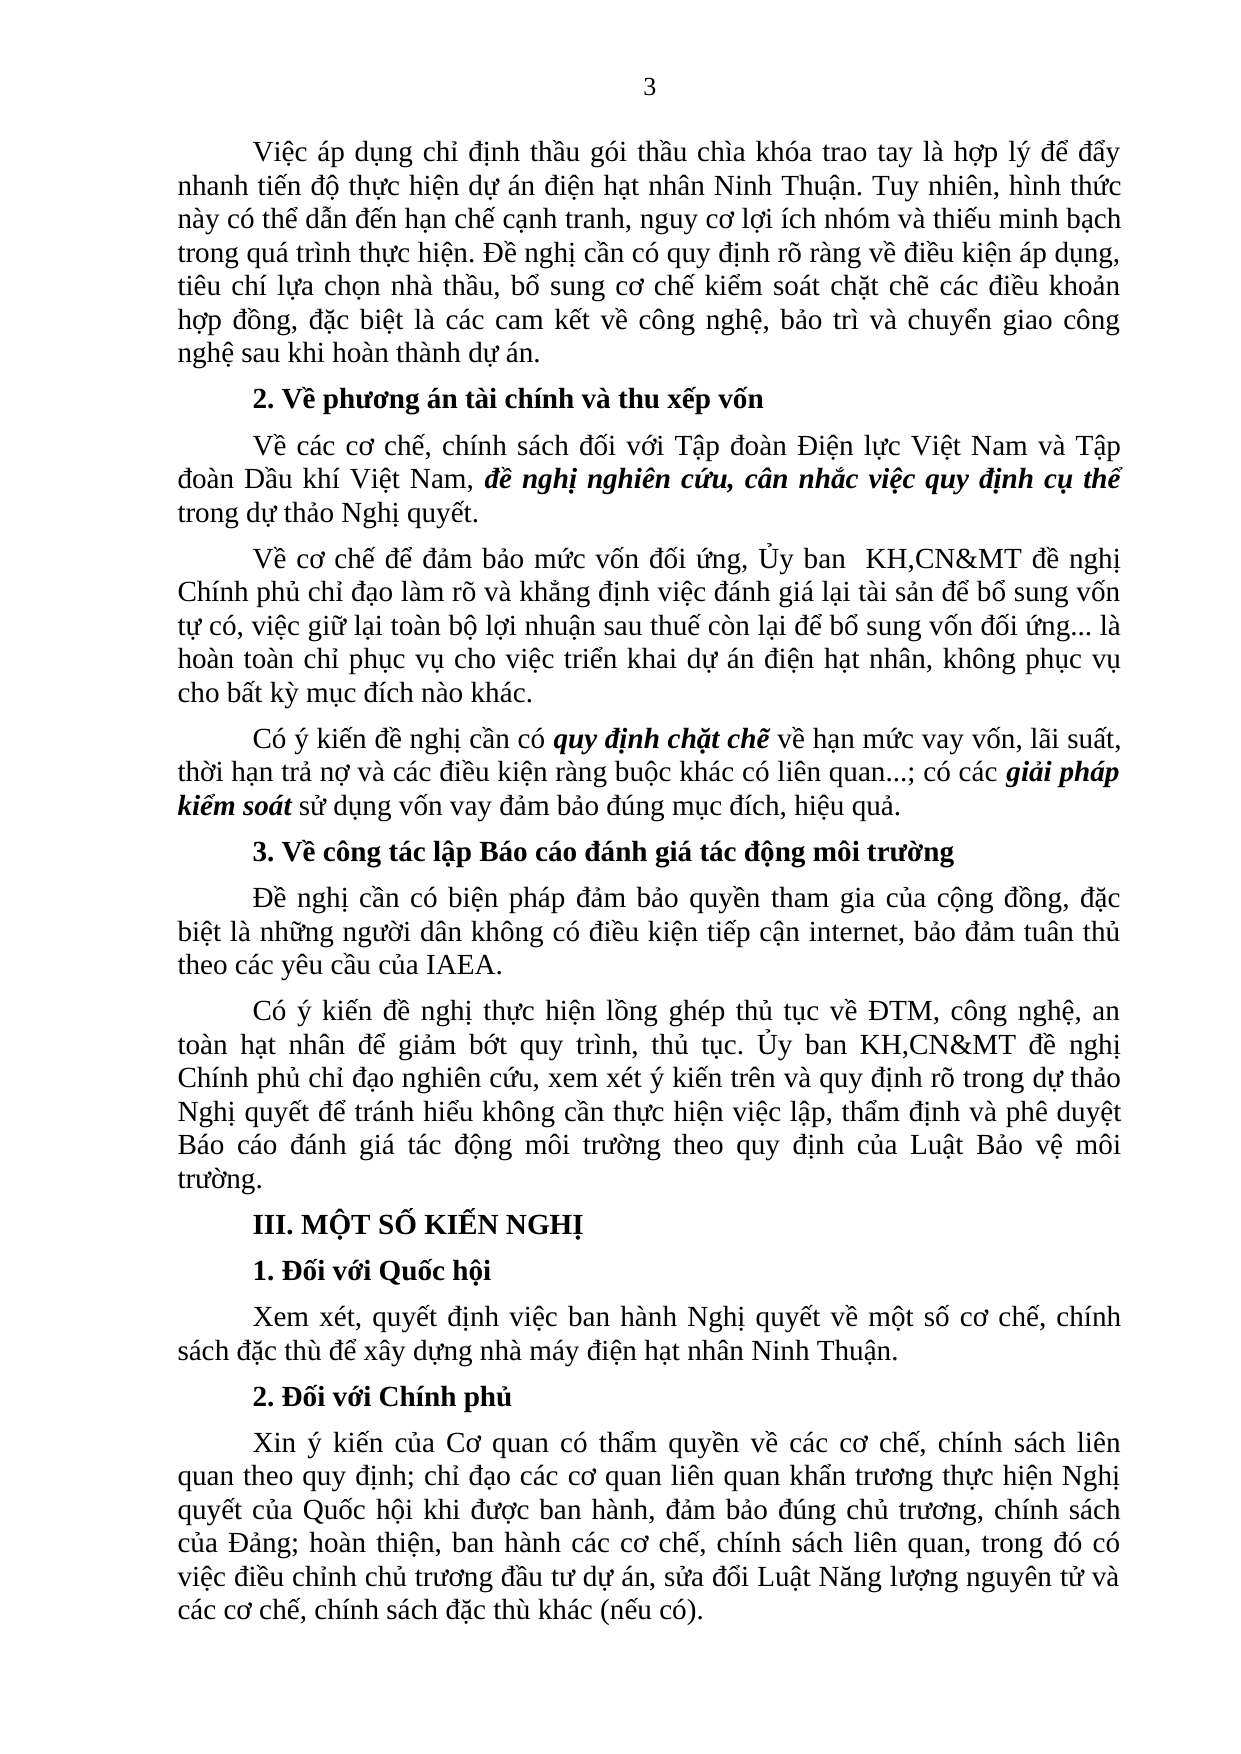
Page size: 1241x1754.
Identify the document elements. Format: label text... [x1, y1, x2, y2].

text Có ý kiến đề nghị cần có quy định chặt chẽ về hạn mức vay vốn, lãi suất, thời hạn trả nợ và các điều kiện ràng buộc khác có liên quan...; có các giải pháp kiểm soát sử dụng vốn vay đảm bảo đúng mục đích, hiệu quả. [177, 721, 1122, 822]
text 3. Về công tác lập Báo cáo đánh giá tác động môi trường [177, 834, 1122, 868]
text 1. Đối với Quốc hội [177, 1253, 1122, 1287]
text Về các cơ chế, chính sách đối với Tập đoàn Điện lực Việt Nam và Tập đoàn Dầu khí Việt Nam, đề nghị nghiên cứu, cân nhắc việc quy định cụ thể trong dự thảo Nghị quyết. [177, 428, 1122, 528]
text Việc áp dụng chỉ định thầu gói thầu chìa khóa trao tay là hợp lý để đẩy nhanh tiến độ thực hiện dự án điện hạt nhân Ninh Thuận. Tuy nhiên, hình thức này có thể dẫn đến hạn chế cạnh tranh, nguy cơ lợi ích nhóm và thiếu minh bạch trong quá trình thực hiện. Đề nghị cần có quy định rõ ràng về điều kiện áp dụng, tiêu chí lựa chọn nhà thầu, bổ sung cơ chế kiểm soát chặt chẽ các điều khoản hợp đồng, đặc biệt là các cam kết về công nghệ, bảo trì và chuyển giao công nghệ sau khi hoàn thành dự án. [177, 134, 1122, 369]
text 2. Về phương án tài chính và thu xếp vốn [177, 382, 1122, 415]
text III. MỘT SỐ KIẾN NGHỊ [177, 1207, 1122, 1241]
text Đề nghị cần có biện pháp đảm bảo quyền tham gia của cộng đồng, đặc biệt là những người dân không có điều kiện tiếp cận internet, bảo đảm tuân thủ theo các yêu cầu của IAEA. [177, 880, 1122, 981]
text Xem xét, quyết định việc ban hành Nghị quyết về một số cơ chế, chính sách đặc thù để xây dựng nhà máy điện hạt nhân Ninh Thuận. [177, 1299, 1122, 1366]
text Về cơ chế để đảm bảo mức vốn đối ứng, Ủy ban KH,CN&MT đề nghị Chính phủ chỉ đạo làm rõ và khẳng định việc đánh giá lại tài sản để bổ sung vốn tự có, việc giữ lại toàn bộ lợi nhuận sau thuế còn lại để bổ sung vốn đối ứng... là hoàn toàn chỉ phục vụ cho việc triển khai dự án điện hạt nhân, không phục vụ cho bất kỳ mục đích nào khác. [177, 541, 1122, 708]
text Có ý kiến đề nghị thực hiện lồng ghép thủ tục về ĐTM, công nghệ, an toàn hạt nhân để giảm bớt quy trình, thủ tục. Ủy ban KH,CN&MT đề nghị Chính phủ chỉ đạo nghiên cứu, xem xét ý kiến trên và quy định rõ trong dự thảo Nghị quyết để tránh hiểu không cần thực hiện việc lập, thẩm định và phê duyệt Báo cáo đánh giá tác động môi trường theo quy định của Luật Bảo vệ môi trường. [177, 993, 1122, 1194]
text Xin ý kiến của Cơ quan có thẩm quyền về các cơ chế, chính sách liên quan theo quy định; chỉ đạo các cơ quan liên quan khẩn trương thực hiện Nghị quyết của Quốc hội khi được ban hành, đảm bảo đúng chủ trương, chính sách của Đảng; hoàn thiện, ban hành các cơ chế, chính sách liên quan, trong đó có việc điều chỉnh chủ trương đầu tư dự án, sửa đổi Luật Năng lượng nguyên tử và các cơ chế, chính sách đặc thù khác (nếu có). [177, 1425, 1122, 1626]
text 2. Đối với Chính phủ [177, 1379, 1122, 1412]
